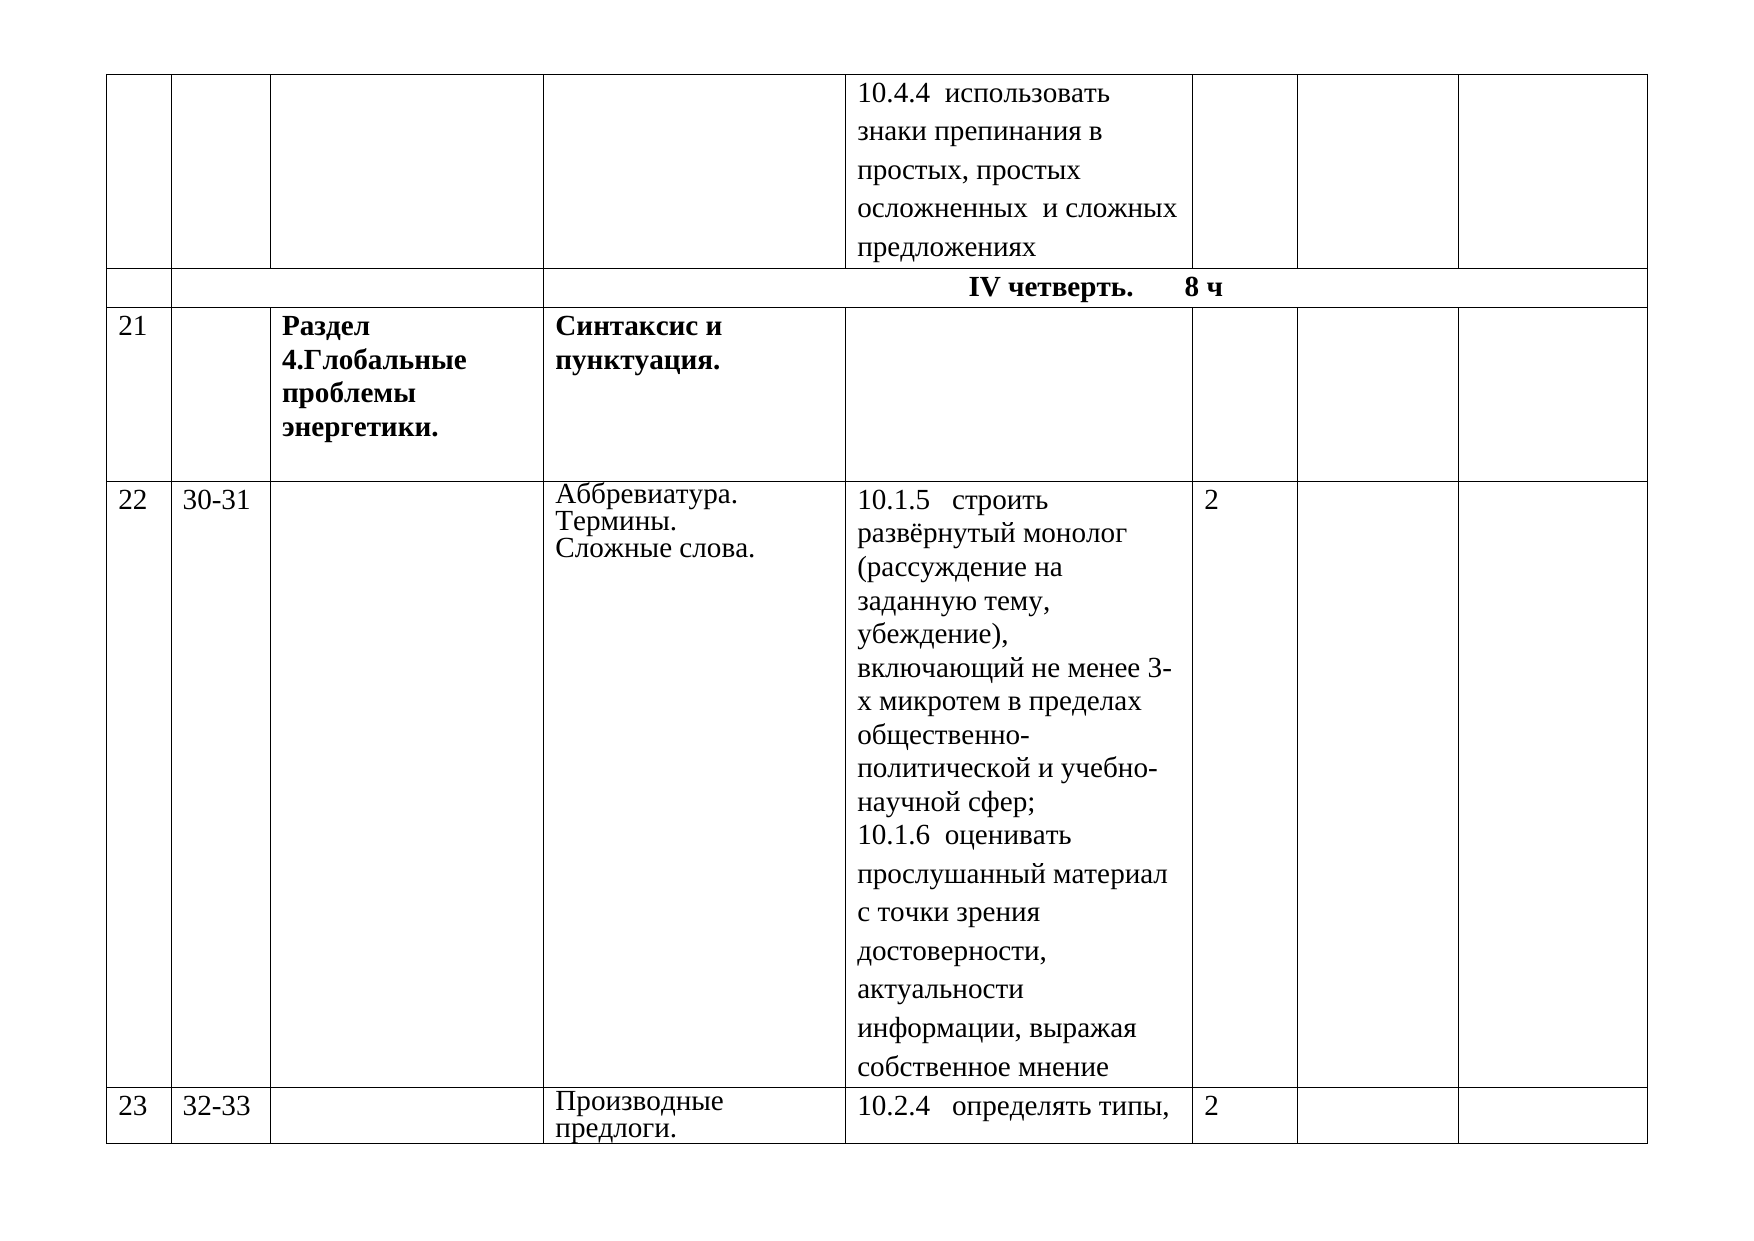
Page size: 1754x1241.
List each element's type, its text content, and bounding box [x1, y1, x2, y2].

table_cell IV четверть. 8 ч [544, 269, 1647, 307]
table_cell [1459, 75, 1647, 268]
table_cell 23 [107, 1088, 171, 1142]
table_cell 21 [107, 308, 171, 481]
table_cell 20 [107, 75, 171, 268]
table_cell [1193, 308, 1297, 481]
table_cell [1459, 308, 1647, 481]
table_cell [1298, 308, 1458, 481]
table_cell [544, 1088, 845, 1142]
table_cell 32-33 [172, 1088, 270, 1142]
table_cell [1459, 1088, 1647, 1142]
table_cell Аббревиатура. Термины. Сложные слова. [544, 482, 845, 1087]
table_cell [846, 75, 1192, 268]
table_cell [172, 269, 543, 307]
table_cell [846, 1088, 1192, 1142]
table_cell [271, 75, 543, 268]
table_cell 2 [1193, 482, 1297, 1087]
table_cell 10.1.5 строить развёрнутый монолог (рассуждение на заданную тему, убеждение), включающий не менее 3-х микротем в пределах общественно-политической и учебно-научной сфер; 10.1.6 оценивать прослушанный материал с точки зрения достоверности, актуальности информации, выражая собственное мнение [846, 482, 1192, 1087]
table_cell Синтаксис и пунктуация. [544, 308, 845, 481]
table_cell [271, 1088, 543, 1142]
table_cell [107, 269, 171, 307]
table_cell Раздел 4.Глобальные проблемы энергетики. [271, 308, 543, 481]
table_cell [1298, 482, 1458, 1087]
table_cell 22 [107, 482, 171, 1087]
table_cell [1459, 482, 1647, 1087]
table_cell [1298, 75, 1458, 268]
table_cell [172, 308, 270, 481]
table_cell 2 [1193, 1088, 1297, 1142]
table_cell [271, 482, 543, 1087]
table_cell [1298, 1088, 1458, 1142]
table_cell 29 [172, 75, 270, 268]
table_cell [846, 308, 1192, 481]
table_cell 30-31 [172, 482, 270, 1087]
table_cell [544, 75, 845, 268]
table_cell 1 [1193, 75, 1297, 268]
